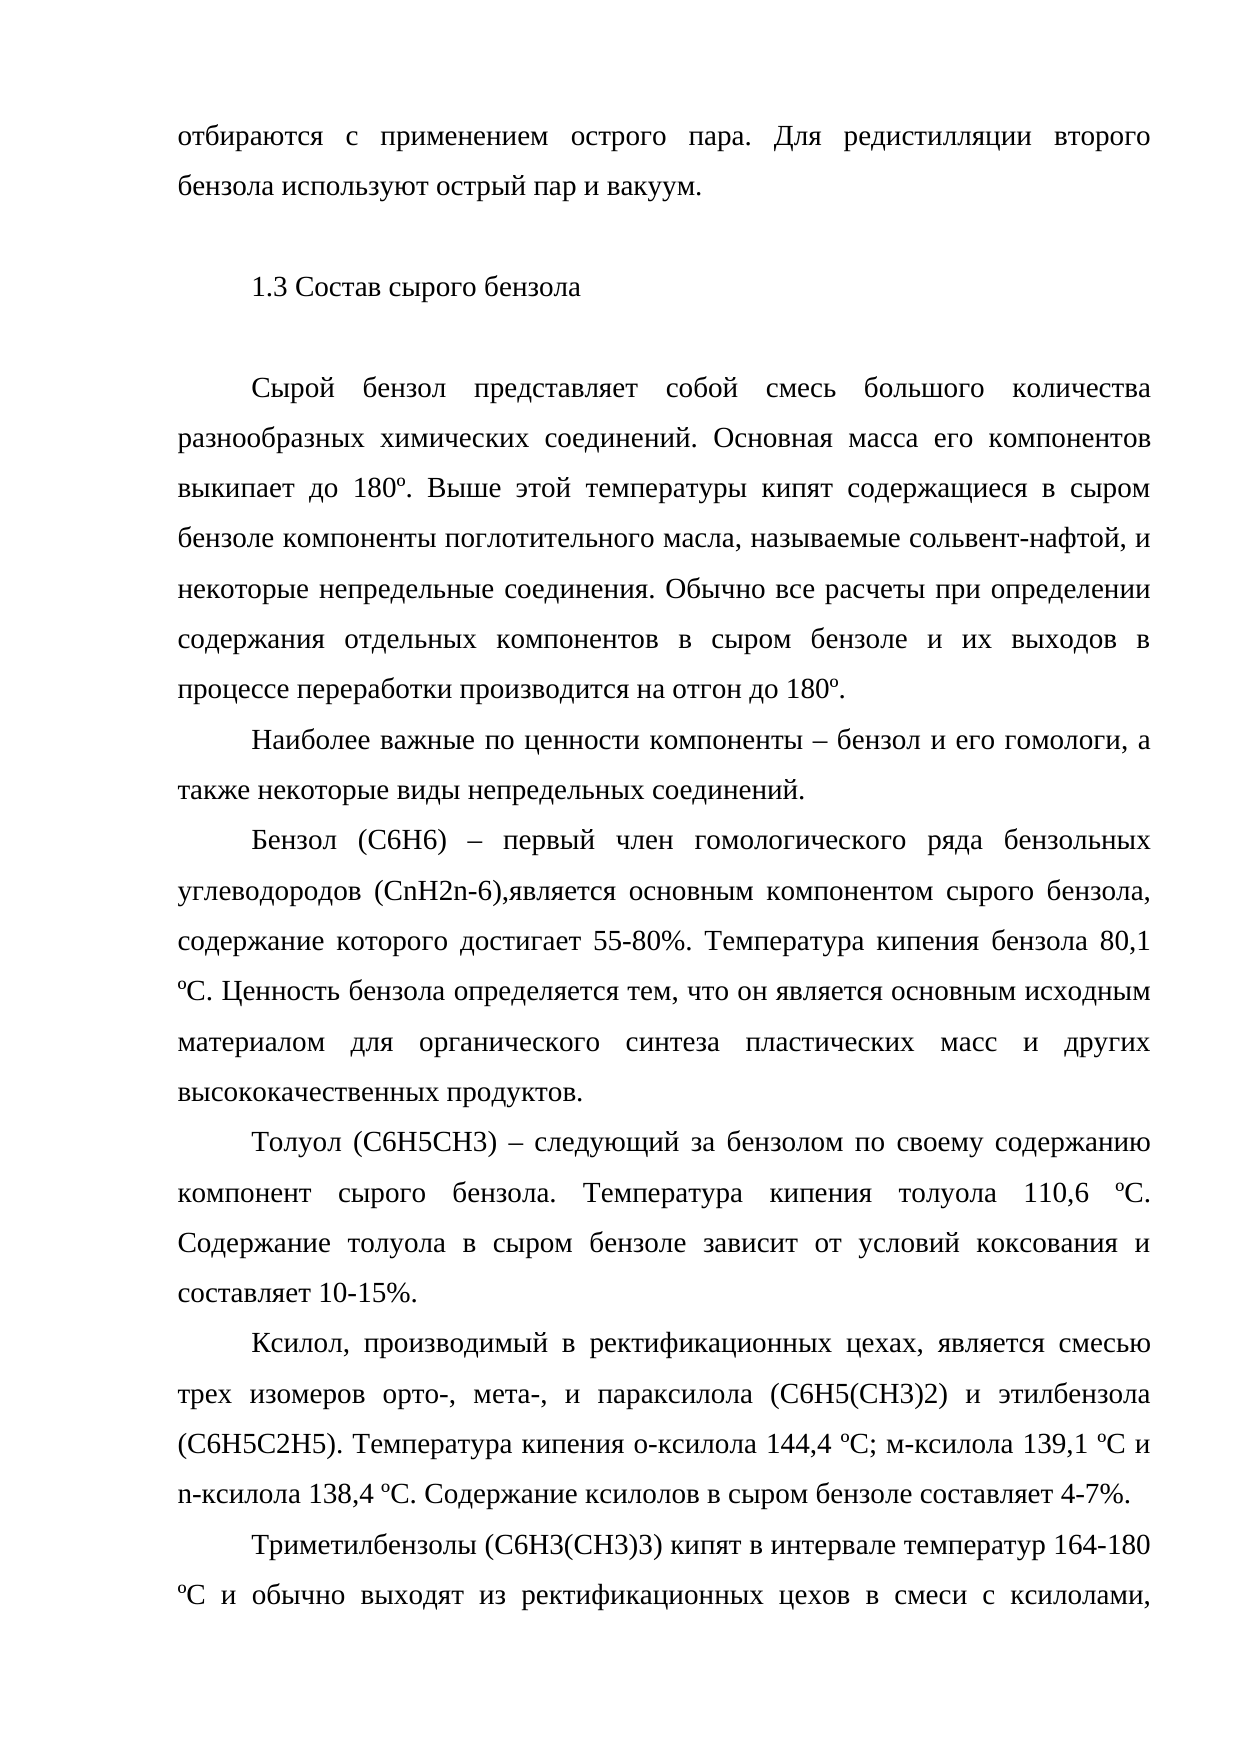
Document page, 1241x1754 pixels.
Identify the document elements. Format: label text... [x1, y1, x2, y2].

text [177, 118, 1152, 202]
text Ксилол, производимый в ректификационных цехах, является смесью трех изомеров орто-, мета-, и параксилола (С6Н5(СН3)2) и этилбензола (С6Н5С2Н5). Температура кипения о-ксилола 144,4 ºC; м-ксилола 139,1 ºC и n-ксилола 138,4 ºC. Содержание ксилолов в сыром бензоле составляет 4-7%. [177, 1326, 1152, 1510]
text Сырой бензол представляет собой смесь большого количества разнообразных химических соединений. Основная масса его компонентов выкипает до 180º. Выше этой температуры кипят содержащиеся в сыром бензоле компоненты поглотительного масла, называемые сольвент-нафтой, и некоторые непредельные соединения. Обычно все расчеты при определении содержания отдельных компонентов в сыром бензоле и их выходов в процессе переработки производится на отгон до 180º. [177, 370, 1152, 705]
text 1.3 Состав сырого бензола [177, 269, 1152, 303]
text Бензол (С6Н6) – первый член гомологического ряда бензольных углеводородов (СnH2n-6),является основным компонентом сырого бензола, содержание которого достигает 55-80%. Температура кипения бензола 80,1 ºC. Ценность бензола определяется тем, что он является основным исходным материалом для органического синтеза пластических масс и других высококачественных продуктов. [177, 822, 1152, 1108]
text Наиболее важные по ценности компоненты – бензол и его гомологи, а также некоторые виды непредельных соединений. [177, 722, 1152, 806]
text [177, 1527, 1152, 1611]
text Толуол (С6Н5СН3) – следующий за бензолом по своему содержанию компонент сырого бензола. Температура кипения толуола 110,6 ºC. Содержание толуола в сыром бензоле зависит от условий коксования и составляет 10-15%. [177, 1124, 1152, 1309]
